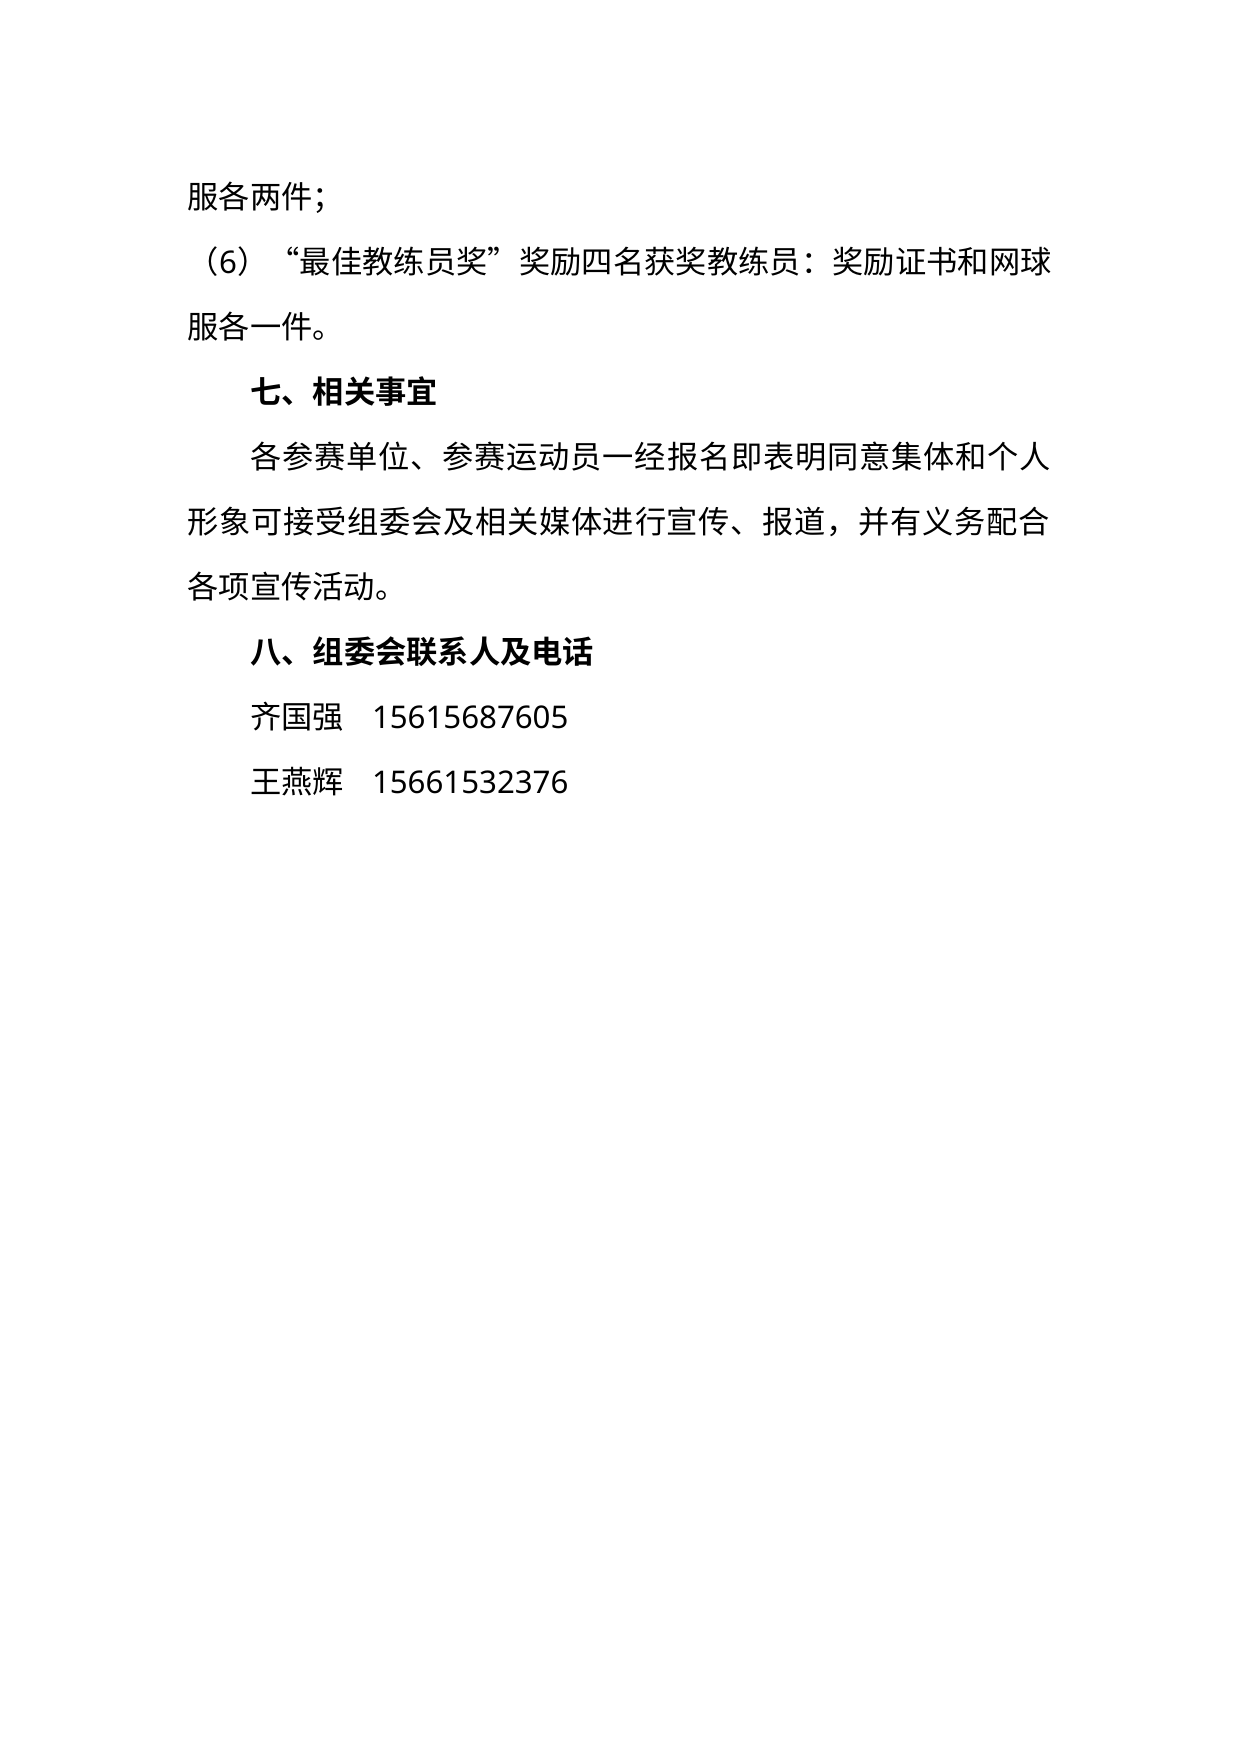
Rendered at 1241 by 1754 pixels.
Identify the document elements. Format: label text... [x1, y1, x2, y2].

text 齐国强 15615687605 [187, 682, 1053, 747]
text 七、相关事宜 [187, 357, 1053, 422]
text 王燕辉 15661532376 [187, 747, 1053, 812]
text 各参赛单位、参赛运动员一经报名即表明同意集体和个人形象可接受组委会及相关媒体进行宣传、报道，并有义务配合各项宣传活动。 [187, 422, 1053, 617]
text （6）“最佳教练员奖”奖励四名获奖教练员：奖励证书和网球服各一件。 [187, 227, 1053, 357]
text 八、组委会联系人及电话 [187, 617, 1053, 682]
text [187, 162, 1053, 227]
